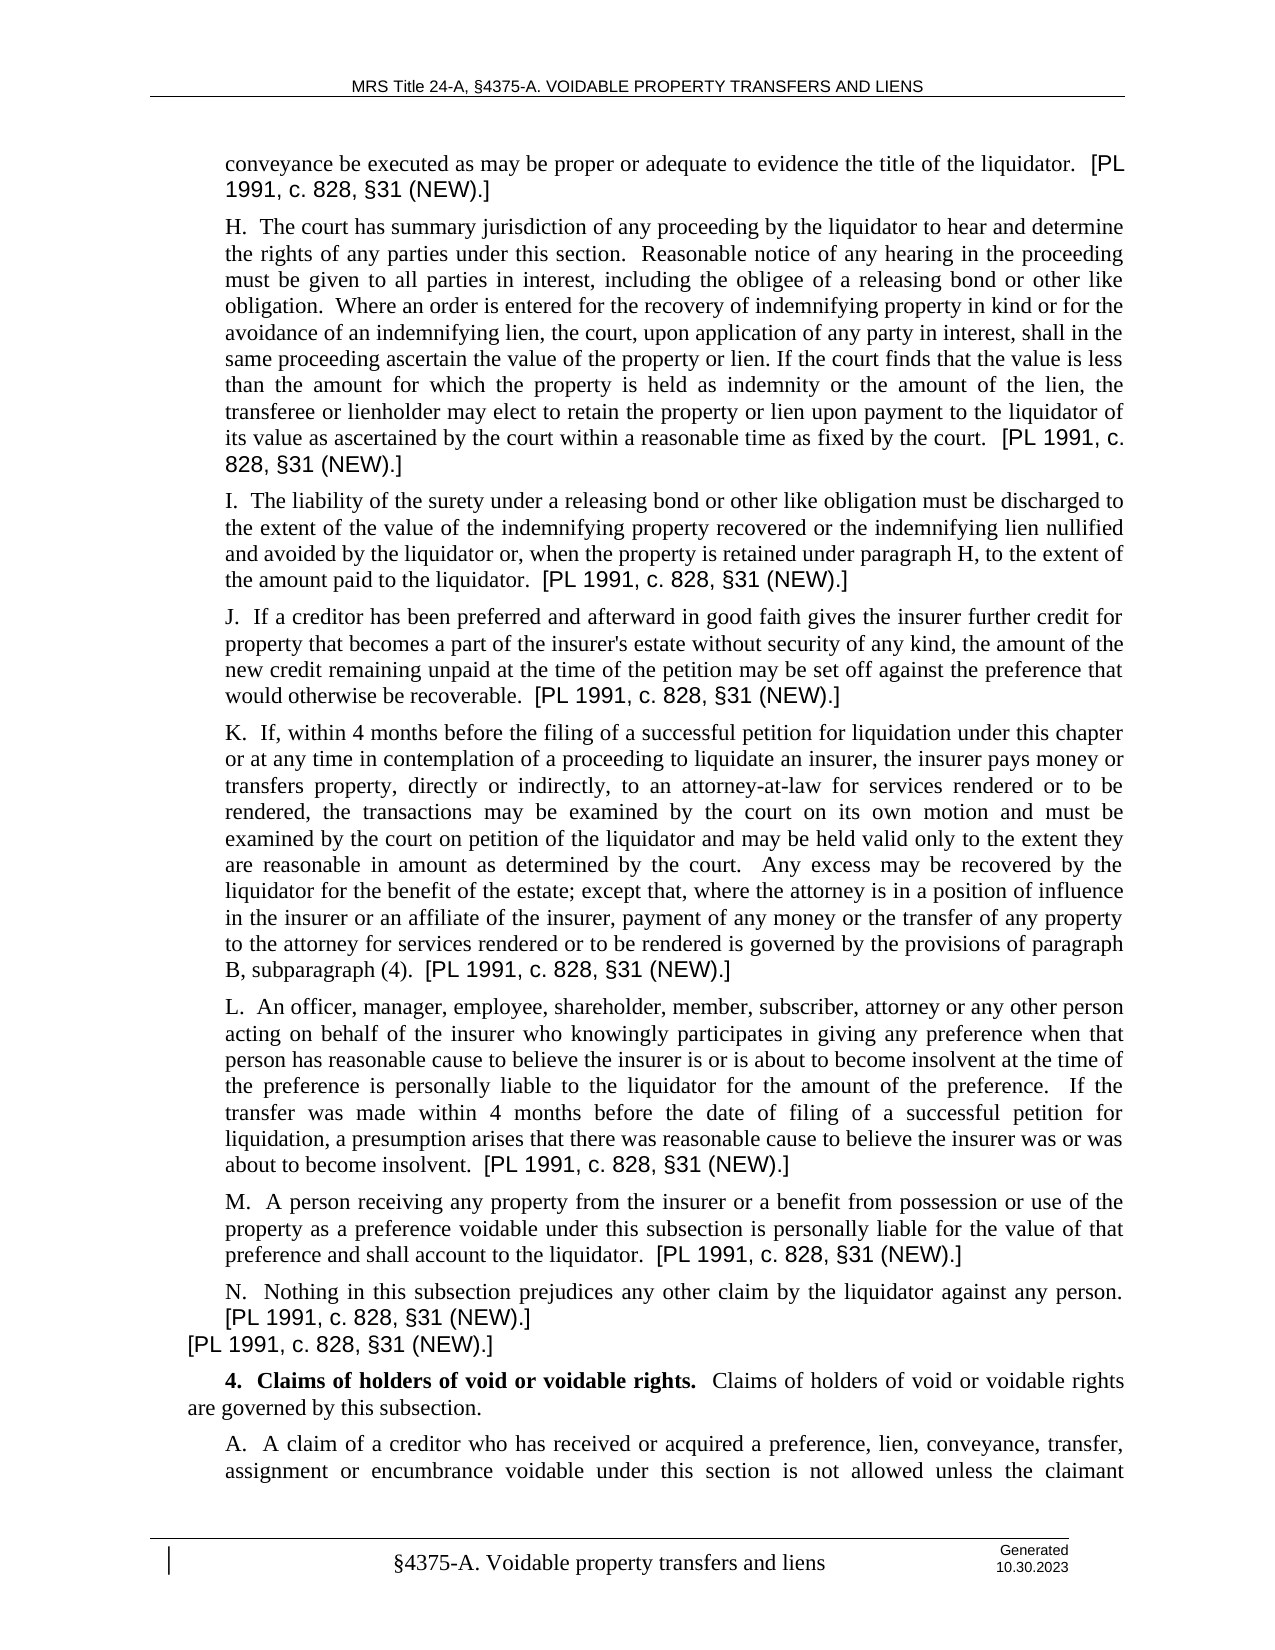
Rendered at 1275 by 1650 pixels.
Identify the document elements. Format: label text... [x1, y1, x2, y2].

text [225, 1430, 1125, 1483]
text H. The court has summary jurisdiction of any proceeding by the liquidator to hear and determine the rights of any parties under this section. Reasonable notice of any hearing in the proceeding must be given to all parties in interest, including the obligee of a releasing bond or other like obligation. Where an order is entered for the recovery of indemnifying property in kind or for the avoidance of an indemnifying lien, the court, upon application of any party in interest, shall in the same proceeding ascertain the value of the property or lien. If the court finds that the value is less than the amount for which the property is held as indemnity or the amount of the lien, the transferee or lienholder may elect to retain the property or lien upon payment to the liquidator of its value as ascertained by the court within a reasonable time as fixed by the court. [PL 1991, c. 828, §31 (NEW).] [225, 213, 1125, 477]
text N. Nothing in this subsection prejudices any other claim by the liquidator against any person. [PL 1991, c. 828, §31 (NEW).] [225, 1278, 1125, 1331]
text L. An officer, manager, employee, shareholder, member, subscriber, attorney or any other person acting on behalf of the insurer who knowingly participates in giving any preference when that person has reasonable cause to believe the insurer is or is about to become insolvent at the time of the preference is personally liable to the liquidator for the amount of the preference. If the transfer was made within 4 months before the date of filing of a successful petition for liquidation, a presumption arises that there was reasonable cause to believe the insurer was or was about to become insolvent. [PL 1991, c. 828, §31 (NEW).] [225, 993, 1125, 1178]
text [PL 1991, c. 828, §31 (NEW).] [187, 1331, 1125, 1357]
text J. If a creditor has been preferred and afterward in good faith gives the insurer further credit for property that becomes a part of the insurer's estate without security of any kind, the amount of the new credit remaining unpaid at the time of the petition may be set off against the preference that would otherwise be recoverable. [PL 1991, c. 828, §31 (NEW).] [225, 603, 1125, 709]
text K. If, within 4 months before the filing of a successful petition for liquidation under this chapter or at any time in contemplation of a proceeding to liquidate an insurer, the insurer pays money or transfers property, directly or indirectly, to an attorney-at-law for services rendered or to be rendered, the transactions may be examined by the court on its own motion and must be examined by the court on petition of the liquidator and may be held valid only to the extent they are reasonable in amount as determined by the court. Any excess may be recovered by the liquidator for the benefit of the estate; except that, where the attorney is in a position of influence in the insurer or an affiliate of the insurer, payment of any money or the transfer of any property to the attorney for services rendered or to be rendered is governed by the provisions of paragraph B, subparagraph (4). [PL 1991, c. 828, §31 (NEW).] [225, 719, 1125, 983]
text 4. Claims of holders of void or voidable rights. Claims of holders of void or voidable rights are governed by this subsection. [187, 1367, 1125, 1420]
text I. The liability of the surety under a releasing bond or other like obligation must be discharged to the extent of the value of the indemnifying property recovered or the indemnifying lien nullified and avoided by the liquidator or, when the property is retained under paragraph H, to the extent of the amount paid to the liquidator. [PL 1991, c. 828, §31 (NEW).] [225, 487, 1125, 593]
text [225, 150, 1125, 203]
text M. A person receiving any property from the insurer or a benefit from possession or use of the property as a preference voidable under this subsection is personally liable for the value of that preference and shall account to the liquidator. [PL 1991, c. 828, §31 (NEW).] [225, 1188, 1125, 1267]
